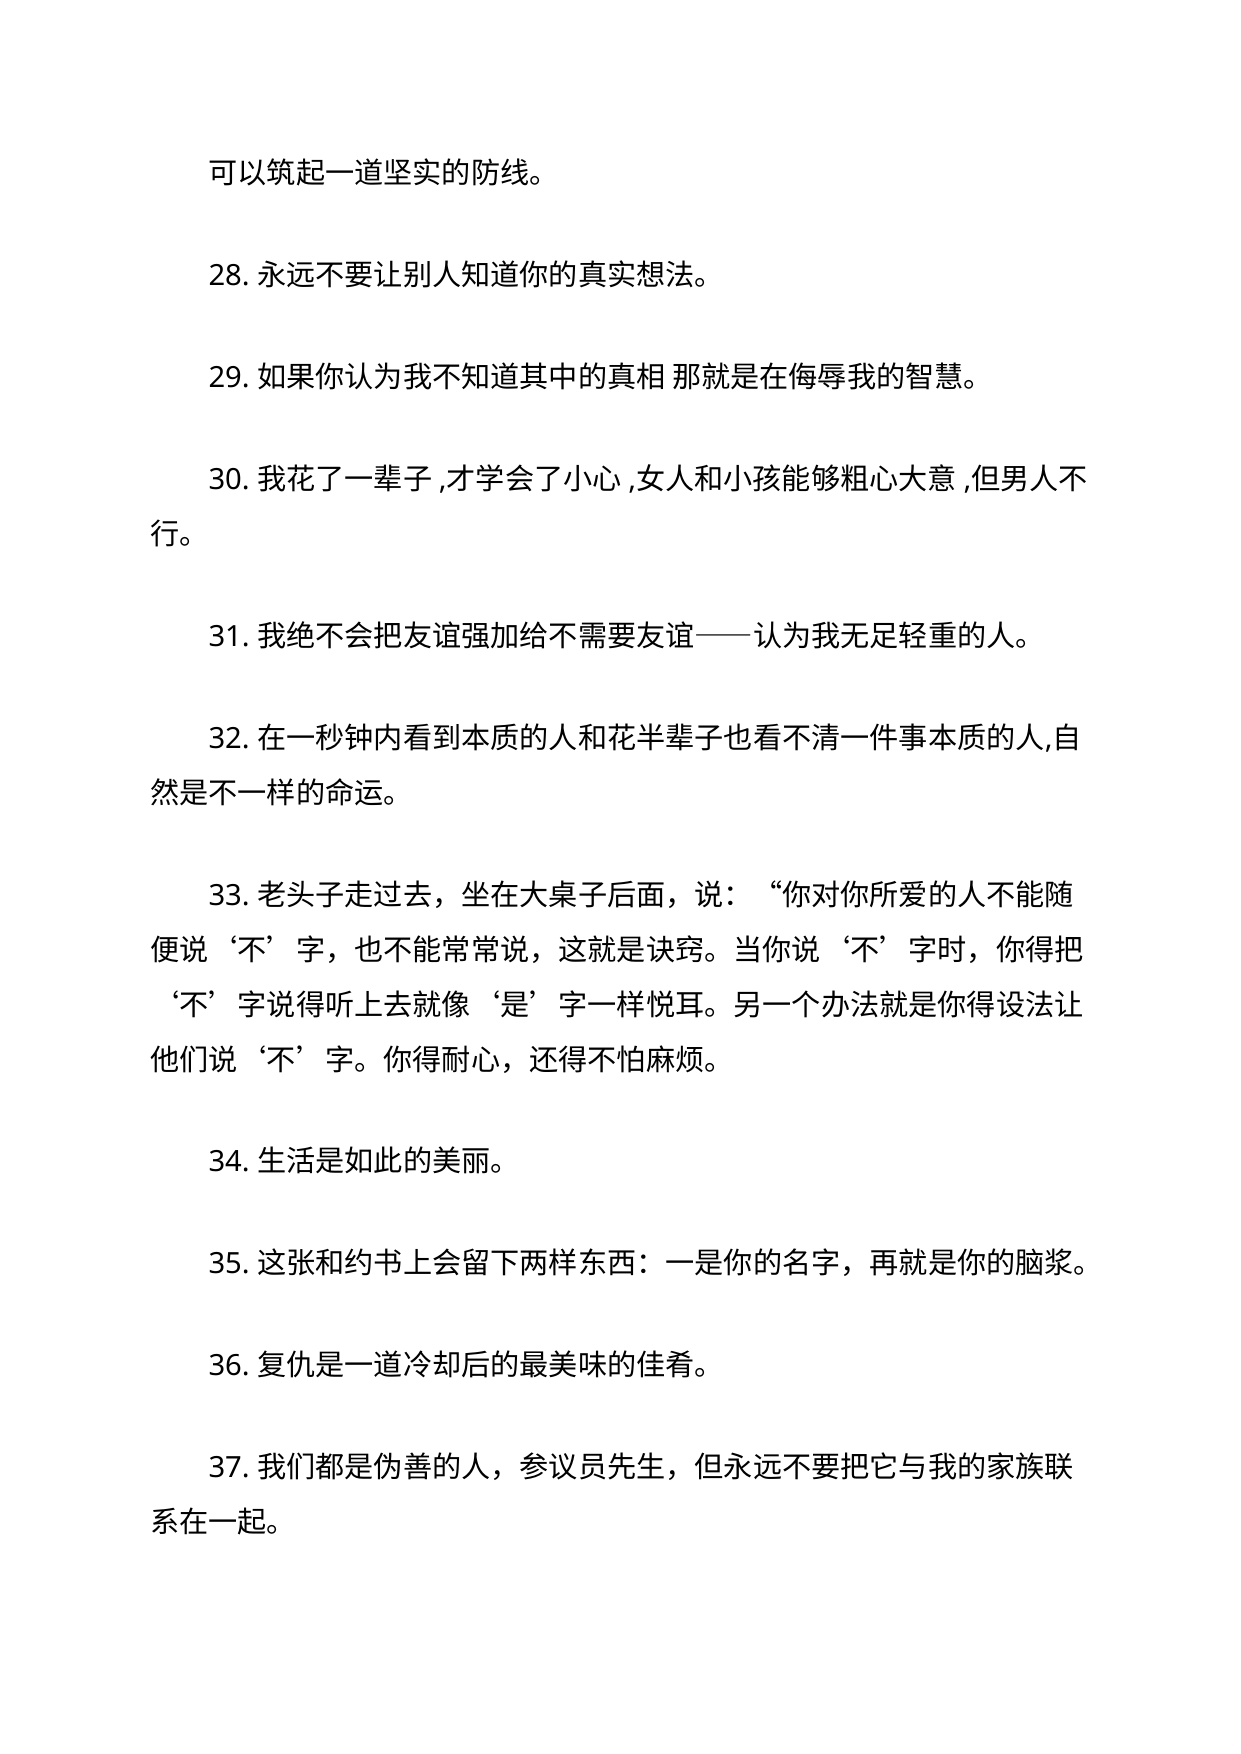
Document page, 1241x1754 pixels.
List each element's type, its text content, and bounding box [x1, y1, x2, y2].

text 37. 我们都是伪善的人，参议员先生，但永远不要把它与我的家族联系在一起。 [150, 1444, 1090, 1541]
text 可以筑起一道坚实的防线。 [150, 150, 1090, 192]
text 36. 复仇是一道冷却后的最美味的佳肴。 [150, 1342, 1090, 1384]
text 31. 我绝不会把友谊强加给不需要友谊——认为我无足轻重的人。 [150, 612, 1090, 655]
text 35. 这张和约书上会留下两样东西：一是你的名字，再就是你的脑浆。 [150, 1240, 1090, 1282]
text 34. 生活是如此的美丽。 [150, 1138, 1090, 1180]
text 32. 在一秒钟内看到本质的人和花半辈子也看不清一件事本质的人,自然是不一样的命运。 [150, 714, 1090, 812]
text 33. 老头子走过去，坐在大桌子后面，说：“你对你所爱的人不能随便说‘不’字，也不能常常说，这就是诀窍。当你说‘不’字时，你得把‘不’字说得听上去就像‘是’字一样悦耳。另一个办法就是你得设法让他们说‘不’字。你得耐心，还得不怕麻烦。 [150, 871, 1090, 1078]
text 29. 如果你认为我不知道其中的真相 那就是在侮辱我的智慧。 [150, 354, 1090, 396]
text 30. 我花了一辈子 ,才学会了小心 ,女人和小孩能够粗心大意 ,但男人不行。 [150, 456, 1090, 553]
text 28. 永远不要让别人知道你的真实想法。 [150, 252, 1090, 294]
